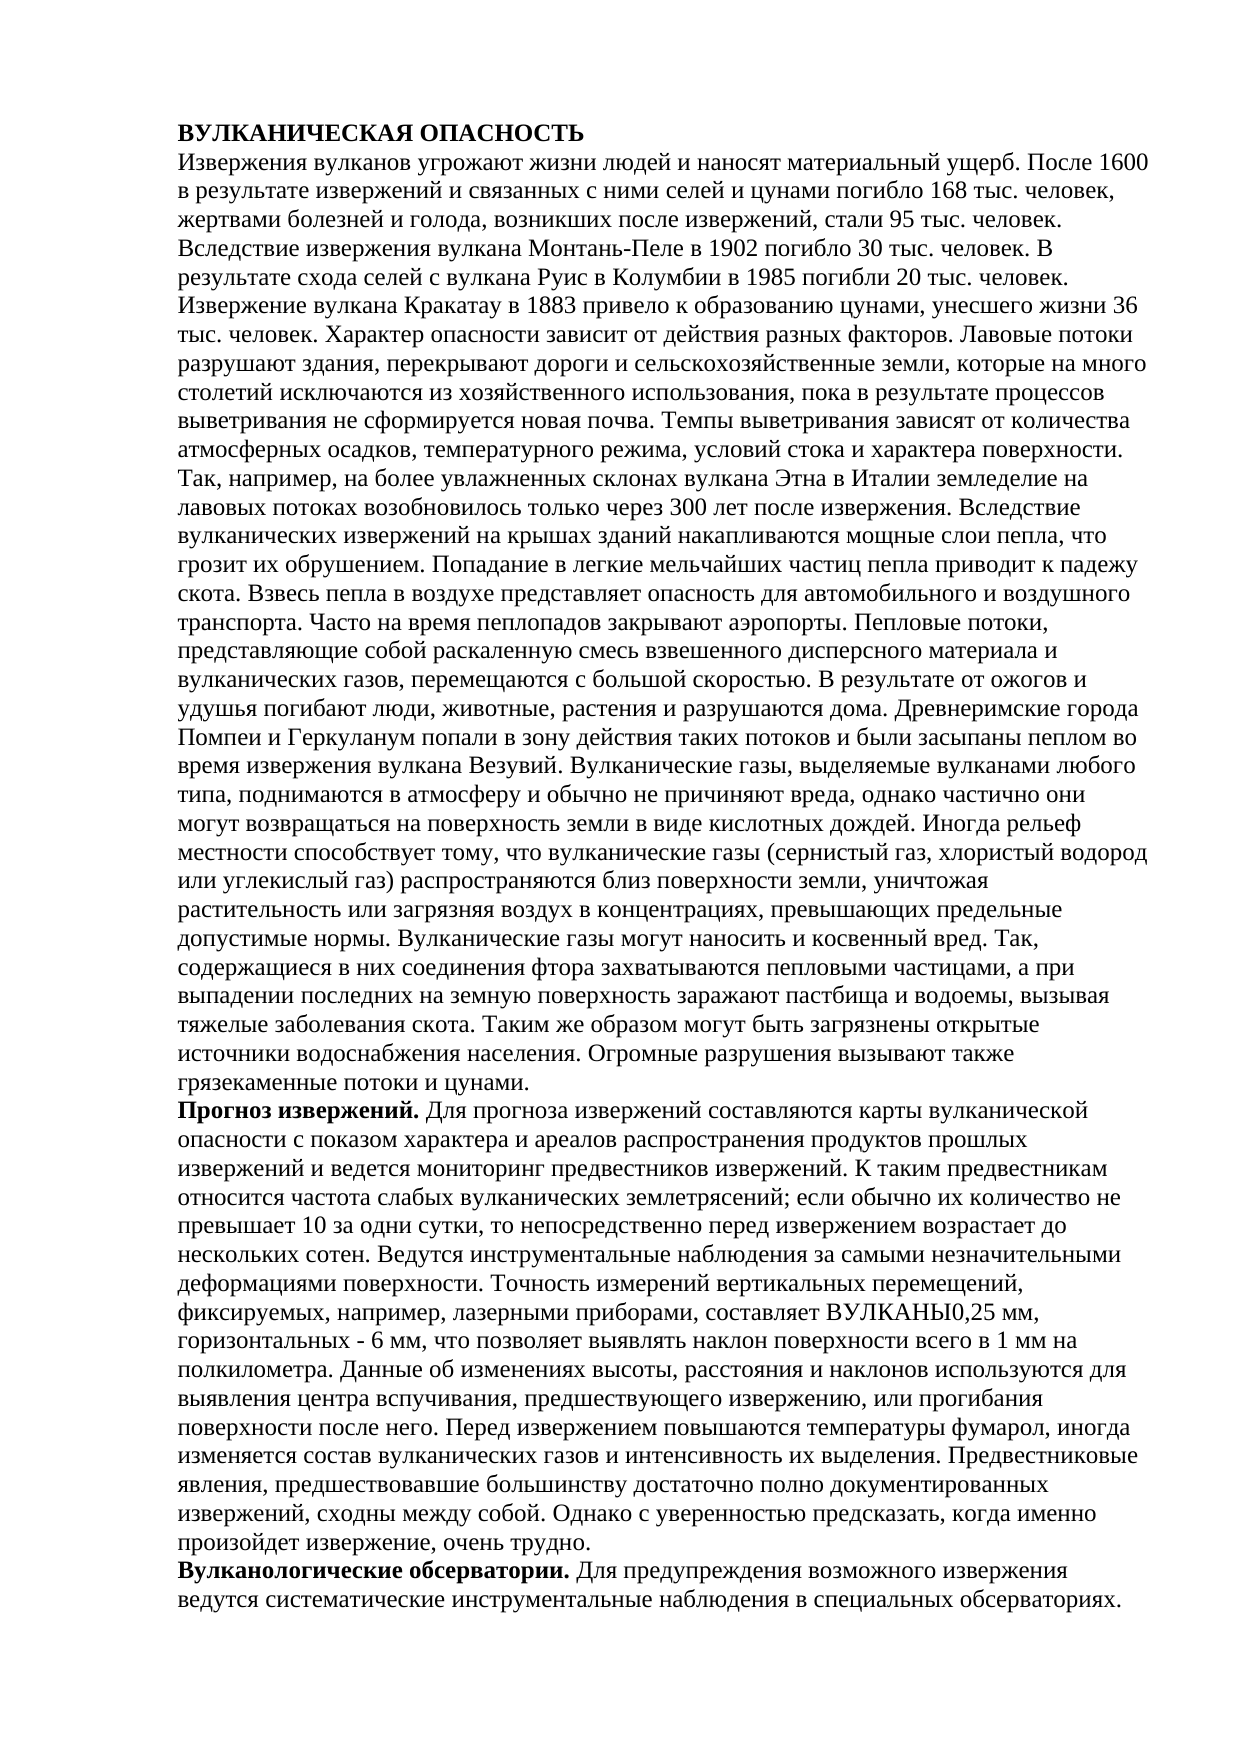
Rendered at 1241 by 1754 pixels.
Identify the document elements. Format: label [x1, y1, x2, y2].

text [177, 118, 1152, 1613]
